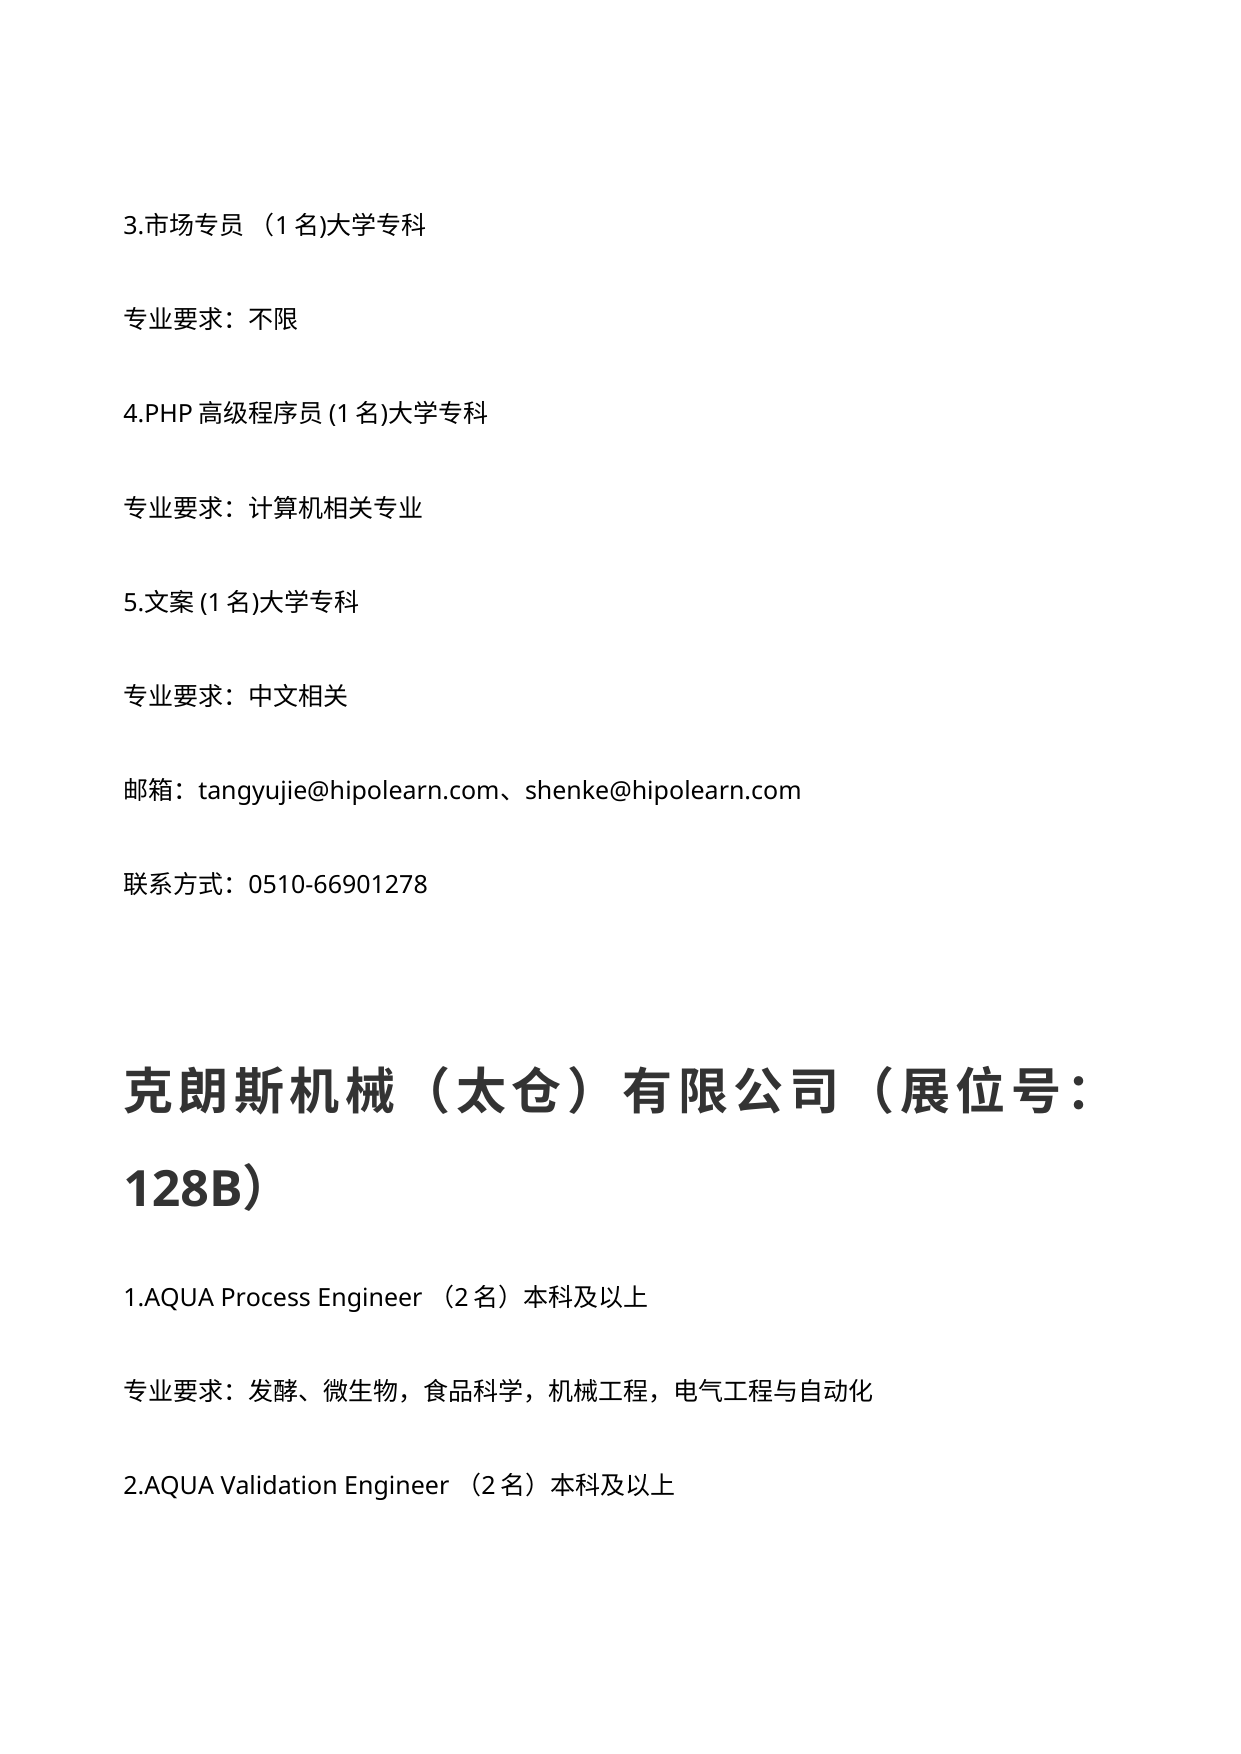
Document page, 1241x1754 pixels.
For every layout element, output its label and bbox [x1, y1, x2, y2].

table_cell [123, 162, 1117, 1545]
